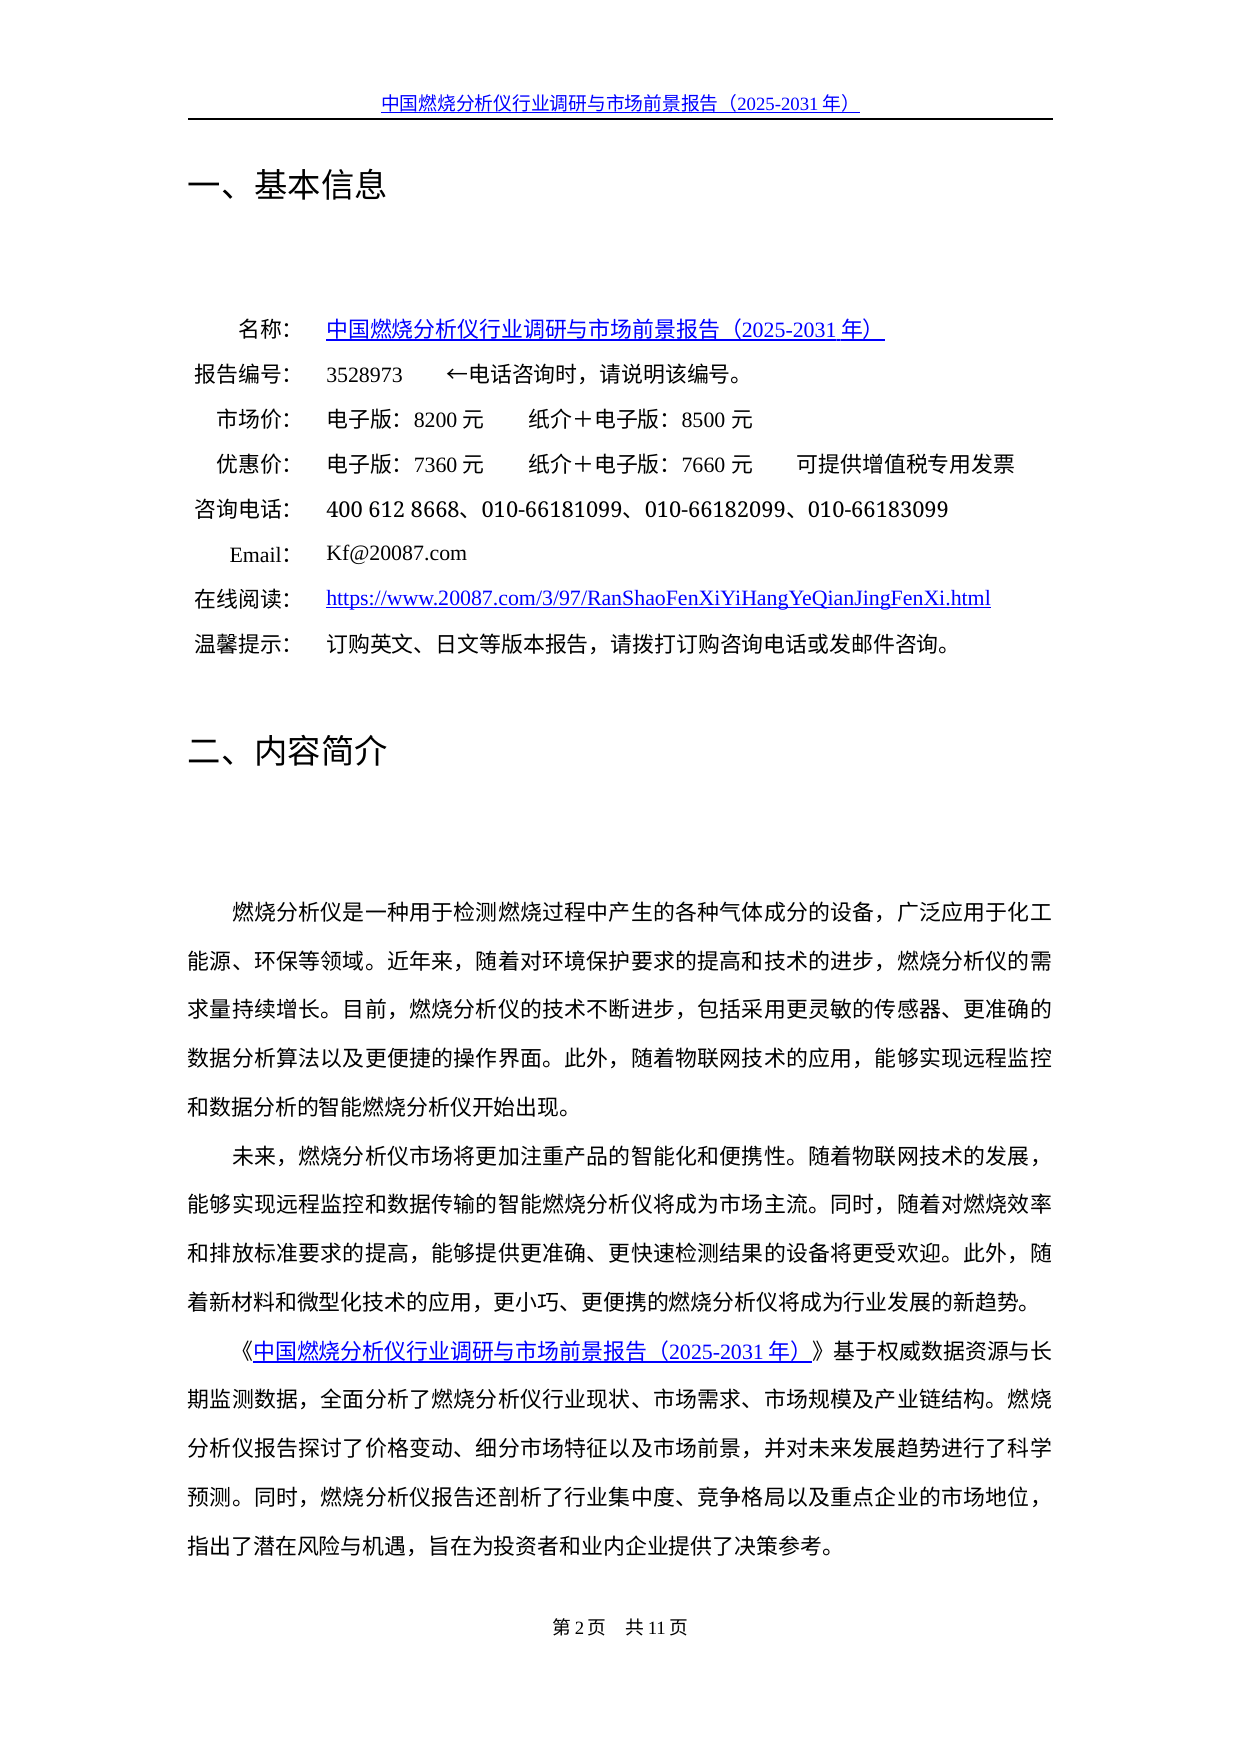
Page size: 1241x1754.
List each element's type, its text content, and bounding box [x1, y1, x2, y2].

table_cell [315, 582, 1073, 627]
title 一、基本信息 [187, 150, 1053, 215]
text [187, 894, 1053, 1561]
table_cell 优惠价： [167, 447, 315, 492]
table_cell 400 612 8668、010-66181099、010-66182099、010-66183099 [315, 492, 1073, 537]
table_cell 温馨提示： [167, 627, 315, 672]
table_cell 3528973 ←电话咨询时，请说明该编号。 [315, 357, 1073, 402]
table_header 中国燃烧分析仪行业调研与市场前景报告（2025-2031年） [315, 312, 1073, 357]
table_cell 在线阅读： [167, 582, 315, 627]
table_cell Kf@20087.com [315, 537, 1073, 582]
table_cell 电子版：7360 元 纸介＋电子版：7660 元 可提供增值税专用发票 [315, 447, 1073, 492]
title 二、内容简介 [187, 717, 1053, 782]
table_cell 报告编号： [167, 357, 315, 402]
table_cell 市场价： [167, 402, 315, 447]
table_header 名称： [167, 312, 315, 357]
table_cell 咨询电话： [167, 492, 315, 537]
table_cell 电子版：8200 元 纸介＋电子版：8500 元 [315, 402, 1073, 447]
table_cell 订购英文、日文等版本报告，请拨打订购咨询电话或发邮件咨询。 [315, 627, 1073, 672]
table_cell Email： [167, 537, 315, 582]
